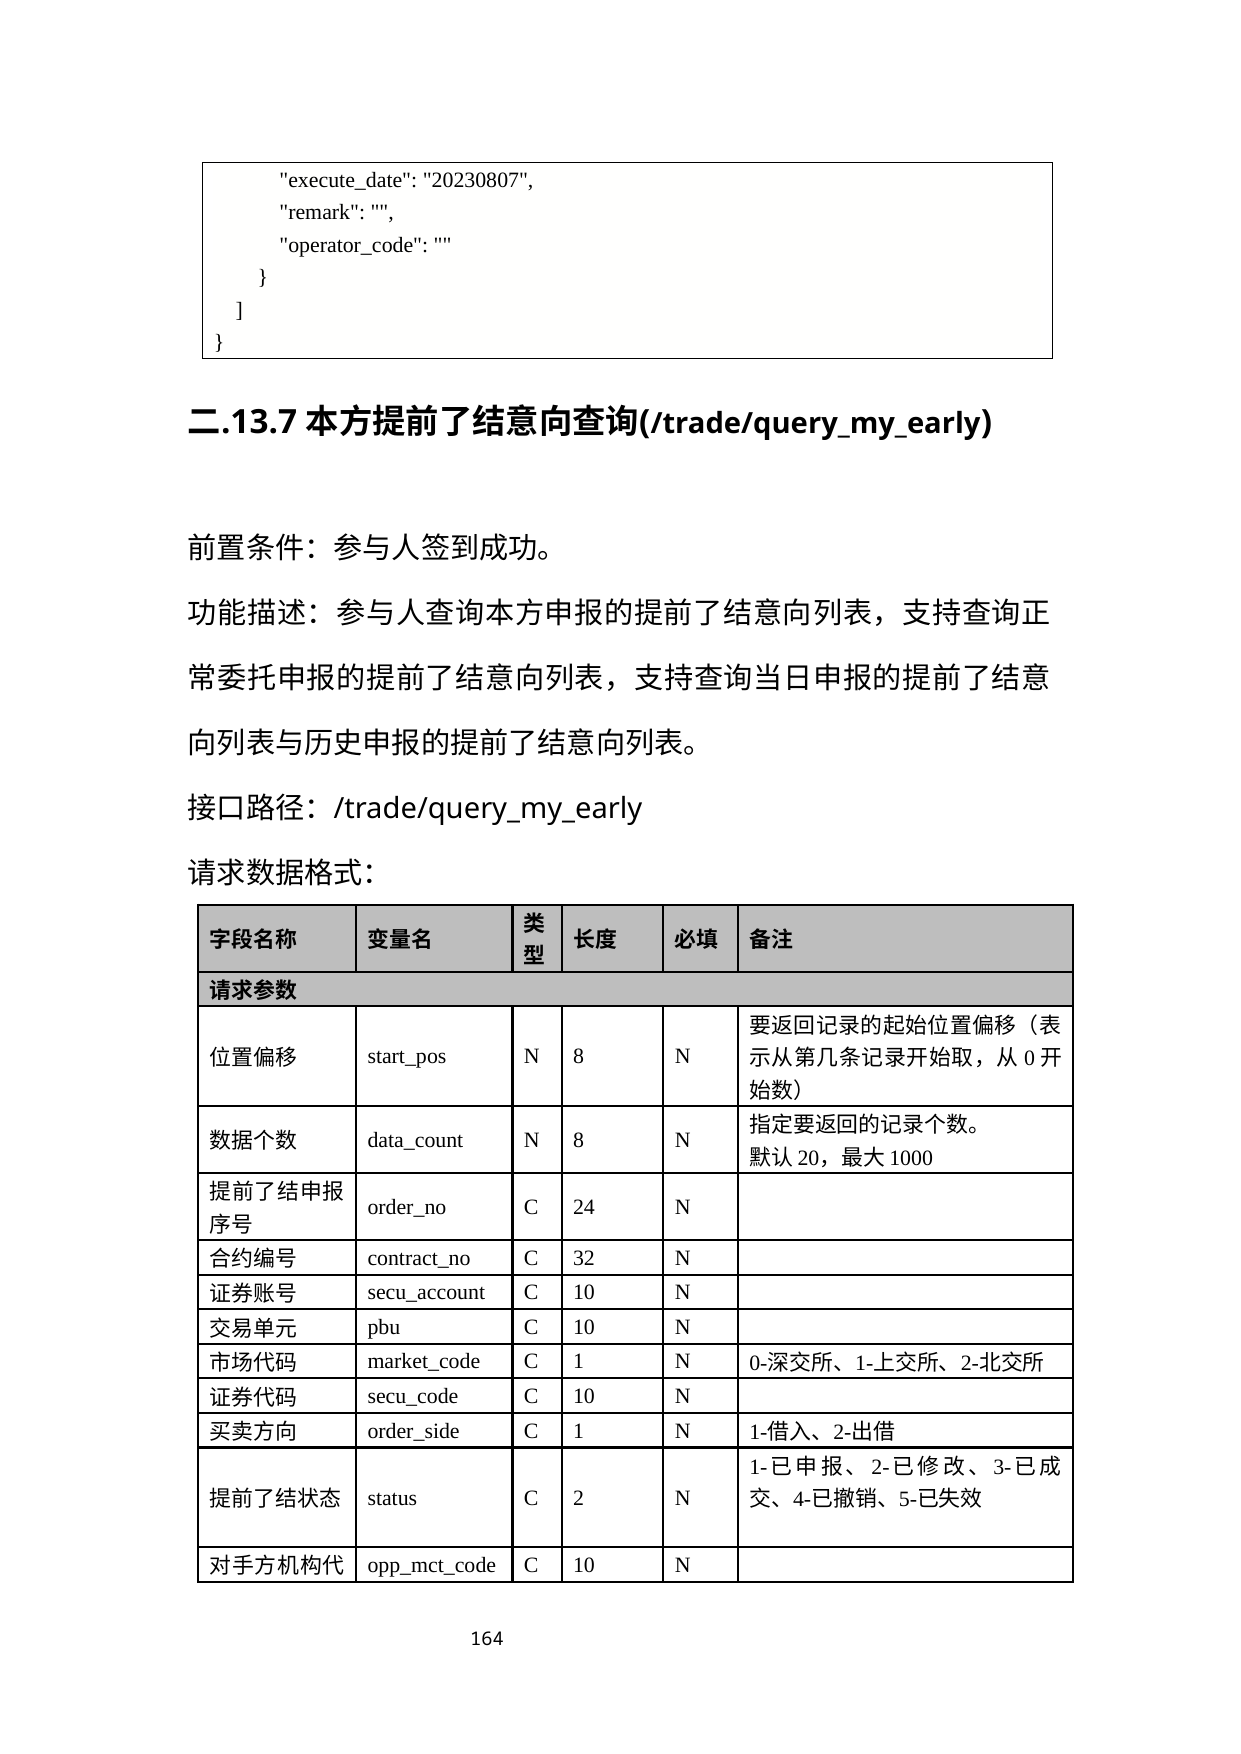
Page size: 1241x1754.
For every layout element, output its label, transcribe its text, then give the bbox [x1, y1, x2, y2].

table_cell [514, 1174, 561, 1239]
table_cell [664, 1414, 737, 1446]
text 前置条件：参与人签到成功。 [187, 513, 1053, 578]
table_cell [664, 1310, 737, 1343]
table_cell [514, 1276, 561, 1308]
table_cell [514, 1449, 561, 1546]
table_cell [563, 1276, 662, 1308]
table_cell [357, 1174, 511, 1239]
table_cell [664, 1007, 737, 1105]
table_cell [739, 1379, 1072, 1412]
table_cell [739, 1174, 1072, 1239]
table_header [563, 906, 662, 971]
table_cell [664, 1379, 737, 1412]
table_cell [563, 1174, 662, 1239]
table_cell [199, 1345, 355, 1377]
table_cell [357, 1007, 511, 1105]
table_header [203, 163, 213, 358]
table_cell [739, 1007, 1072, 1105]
subtitle 本方提前了结意向查询(/trade/query_my_early) [187, 386, 1053, 451]
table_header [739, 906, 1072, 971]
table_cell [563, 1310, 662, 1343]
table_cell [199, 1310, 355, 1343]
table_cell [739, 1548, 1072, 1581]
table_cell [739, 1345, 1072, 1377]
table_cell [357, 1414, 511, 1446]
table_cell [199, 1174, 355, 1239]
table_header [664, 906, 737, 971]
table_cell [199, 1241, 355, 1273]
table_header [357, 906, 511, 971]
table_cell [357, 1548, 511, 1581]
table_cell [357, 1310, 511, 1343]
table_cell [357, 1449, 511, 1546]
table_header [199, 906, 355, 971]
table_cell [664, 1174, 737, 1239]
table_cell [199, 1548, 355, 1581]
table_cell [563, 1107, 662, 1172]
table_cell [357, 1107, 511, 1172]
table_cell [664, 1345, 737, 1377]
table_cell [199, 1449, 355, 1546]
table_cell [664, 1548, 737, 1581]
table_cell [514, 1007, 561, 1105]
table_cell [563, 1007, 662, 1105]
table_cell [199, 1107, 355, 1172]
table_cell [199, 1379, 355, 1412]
text 功能描述：参与人查询本方申报的提前了结意向列表，支持查询正常委托申报的提前了结意向列表，支持查询当日申报的提前了结意向列表与历史申报的提前了结意向列表。 [187, 578, 1053, 773]
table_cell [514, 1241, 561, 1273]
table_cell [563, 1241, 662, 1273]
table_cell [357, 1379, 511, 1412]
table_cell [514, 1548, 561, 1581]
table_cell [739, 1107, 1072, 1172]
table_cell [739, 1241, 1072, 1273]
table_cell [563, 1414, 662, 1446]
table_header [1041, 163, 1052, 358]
text 接口路径：/trade/query_my_early [187, 773, 1053, 838]
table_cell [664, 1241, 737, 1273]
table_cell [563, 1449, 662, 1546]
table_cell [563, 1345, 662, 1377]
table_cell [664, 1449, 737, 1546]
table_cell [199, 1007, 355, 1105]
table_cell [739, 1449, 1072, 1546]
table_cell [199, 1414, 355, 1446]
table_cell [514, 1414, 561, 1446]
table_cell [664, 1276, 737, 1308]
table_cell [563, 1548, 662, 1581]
text 请求数据格式： [187, 838, 1053, 903]
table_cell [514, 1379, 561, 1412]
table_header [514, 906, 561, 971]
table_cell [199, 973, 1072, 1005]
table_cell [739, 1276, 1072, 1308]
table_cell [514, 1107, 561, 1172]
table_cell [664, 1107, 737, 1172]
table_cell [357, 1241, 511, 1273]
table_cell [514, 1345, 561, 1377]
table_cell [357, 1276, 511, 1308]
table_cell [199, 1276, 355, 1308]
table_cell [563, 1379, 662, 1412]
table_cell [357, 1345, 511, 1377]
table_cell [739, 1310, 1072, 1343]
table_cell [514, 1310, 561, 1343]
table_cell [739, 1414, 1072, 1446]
